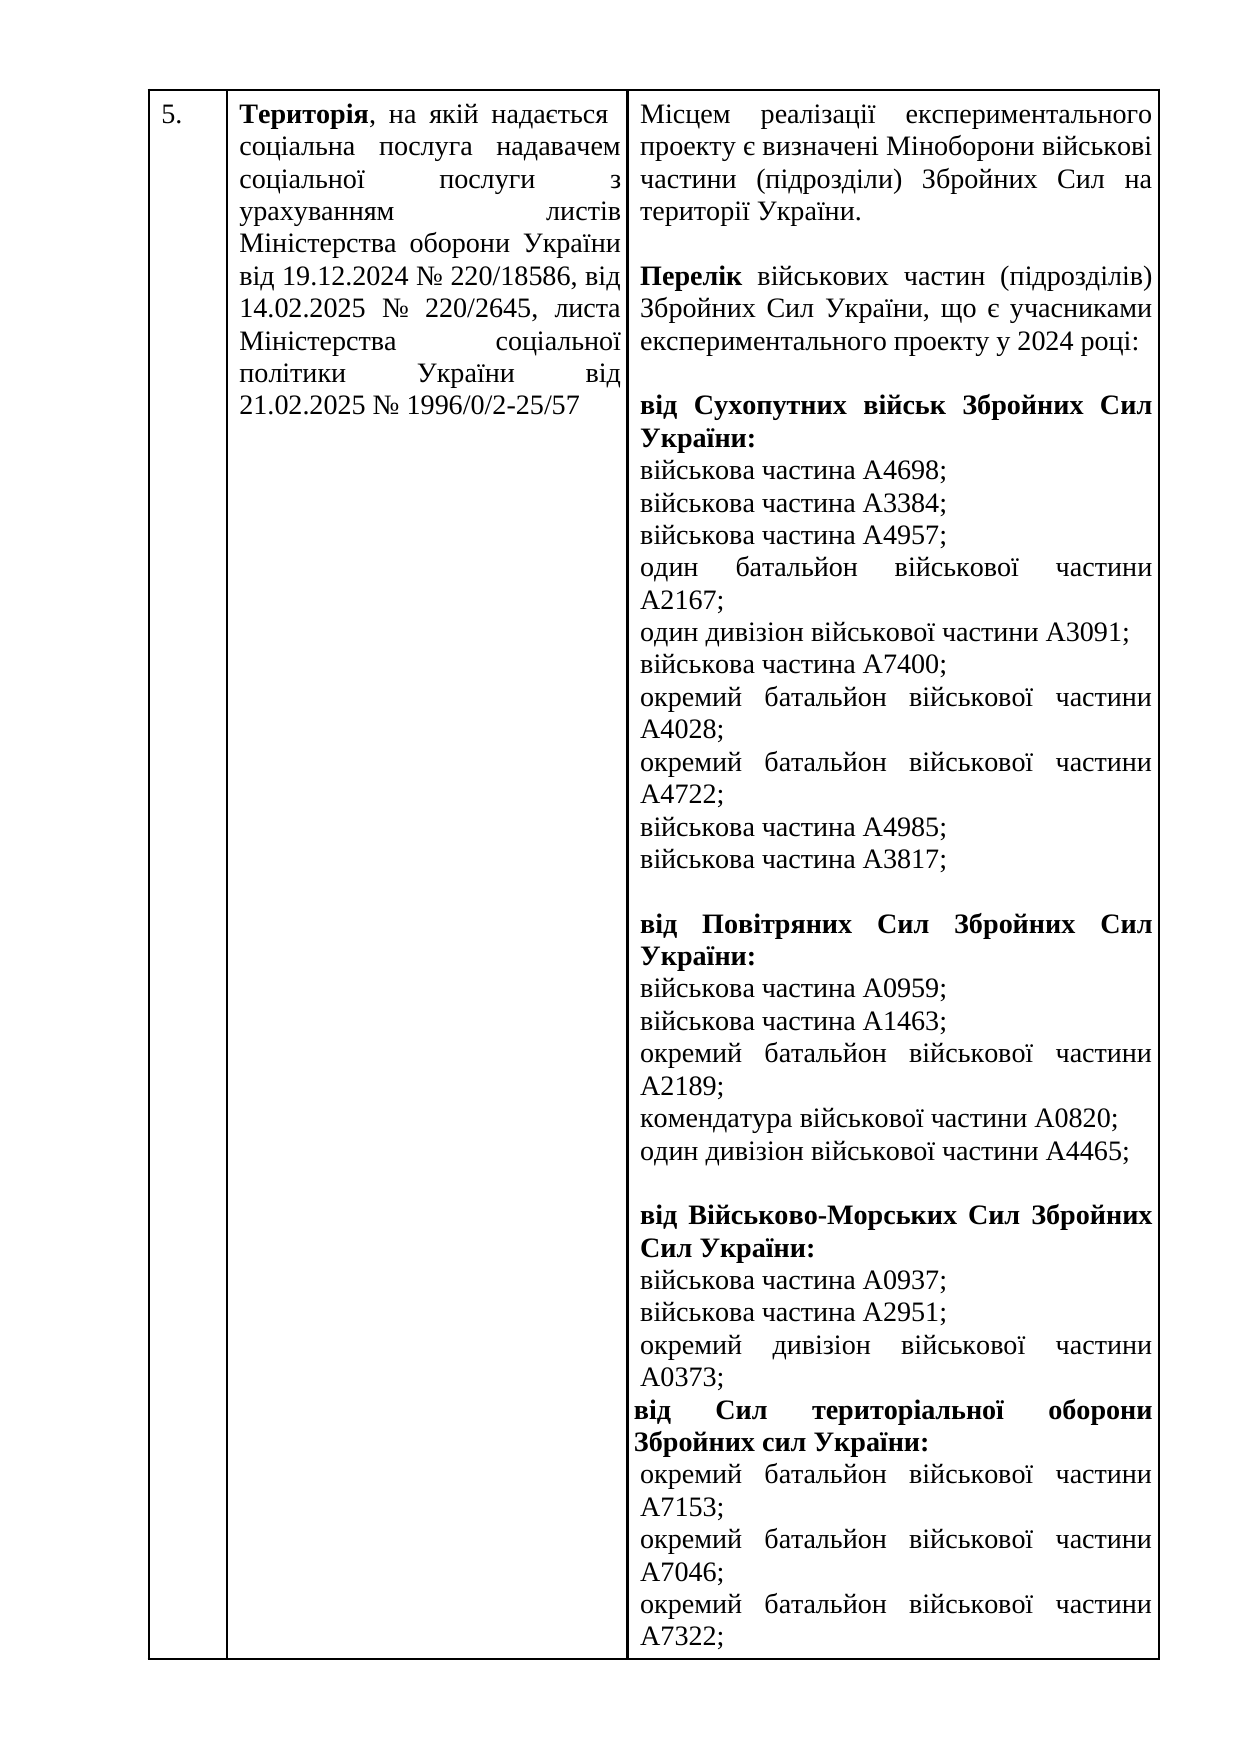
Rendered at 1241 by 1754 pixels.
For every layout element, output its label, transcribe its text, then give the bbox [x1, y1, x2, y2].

table_cell 5. [150, 91, 226, 1658]
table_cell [228, 91, 626, 1658]
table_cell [629, 91, 1158, 1658]
